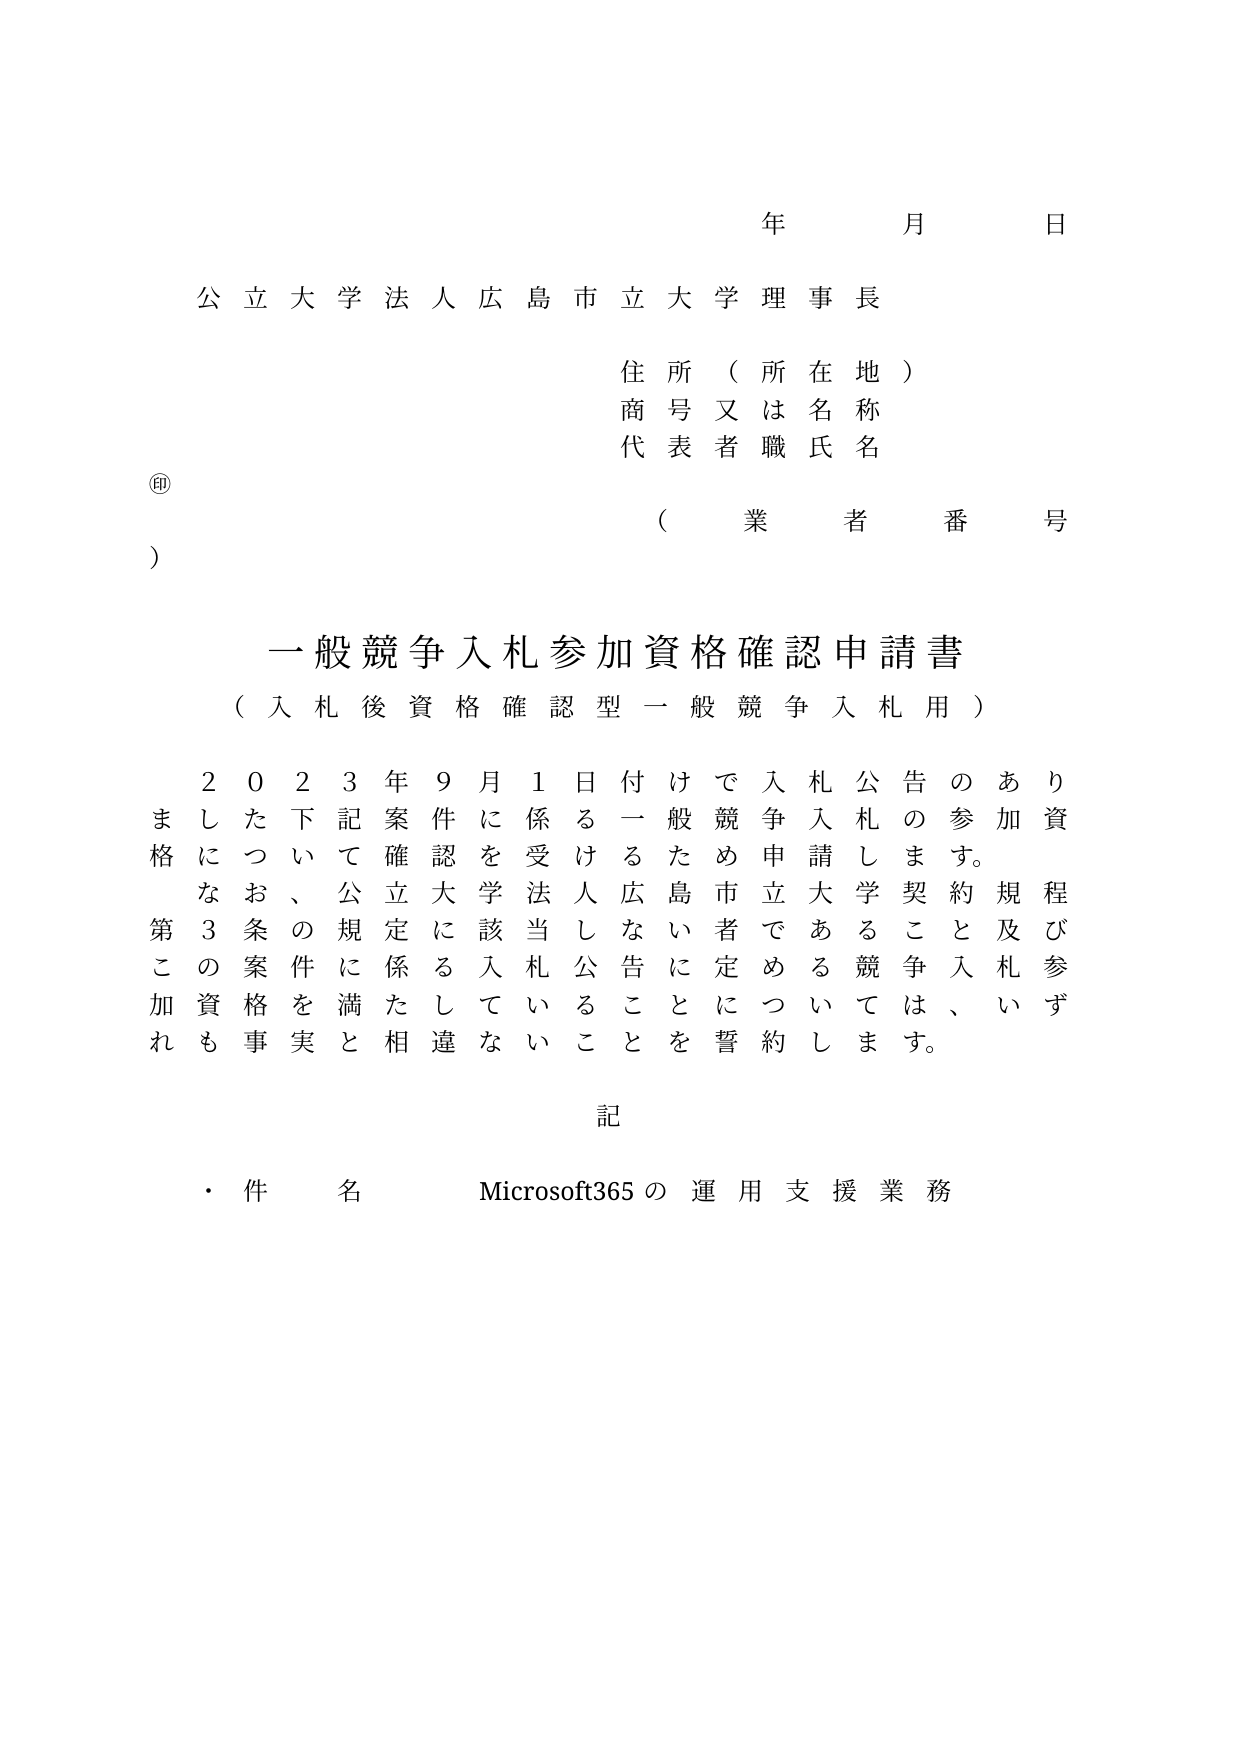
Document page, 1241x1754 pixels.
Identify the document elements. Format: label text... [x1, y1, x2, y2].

text 公立大学法人広島市立大学理事長 [149, 278, 1091, 315]
text なお、公立大学法人広島市立大学契約規程第３条の規定に該当しない者であること及びこの案件に係る入札公告に定める競争入札参加資格を満たしていることについては、いずれも事実と相違ないことを誓約します。 [149, 873, 1091, 1059]
text 代表者職氏名 ㊞ [149, 427, 1091, 501]
text 一般競争入札参加資格確認申請書 [149, 613, 1091, 687]
text 商号又は名称 [149, 390, 1091, 427]
text 年 月 日 [149, 204, 1091, 241]
text （入札後資格確認型一般競争入札用） [149, 687, 1091, 724]
text 住所（所在地） [149, 352, 1091, 390]
text ２０２３年９月１日付けで入札公告のありました下記案件に係る一般競争入札の参加資格について確認を受けるため申請します。 [149, 762, 1091, 873]
subtitle 記 [149, 1096, 1091, 1133]
text （業者番号 ） [149, 501, 1091, 576]
text ・件 名 Microsoft365の運用支援業務 [149, 1171, 1091, 1208]
